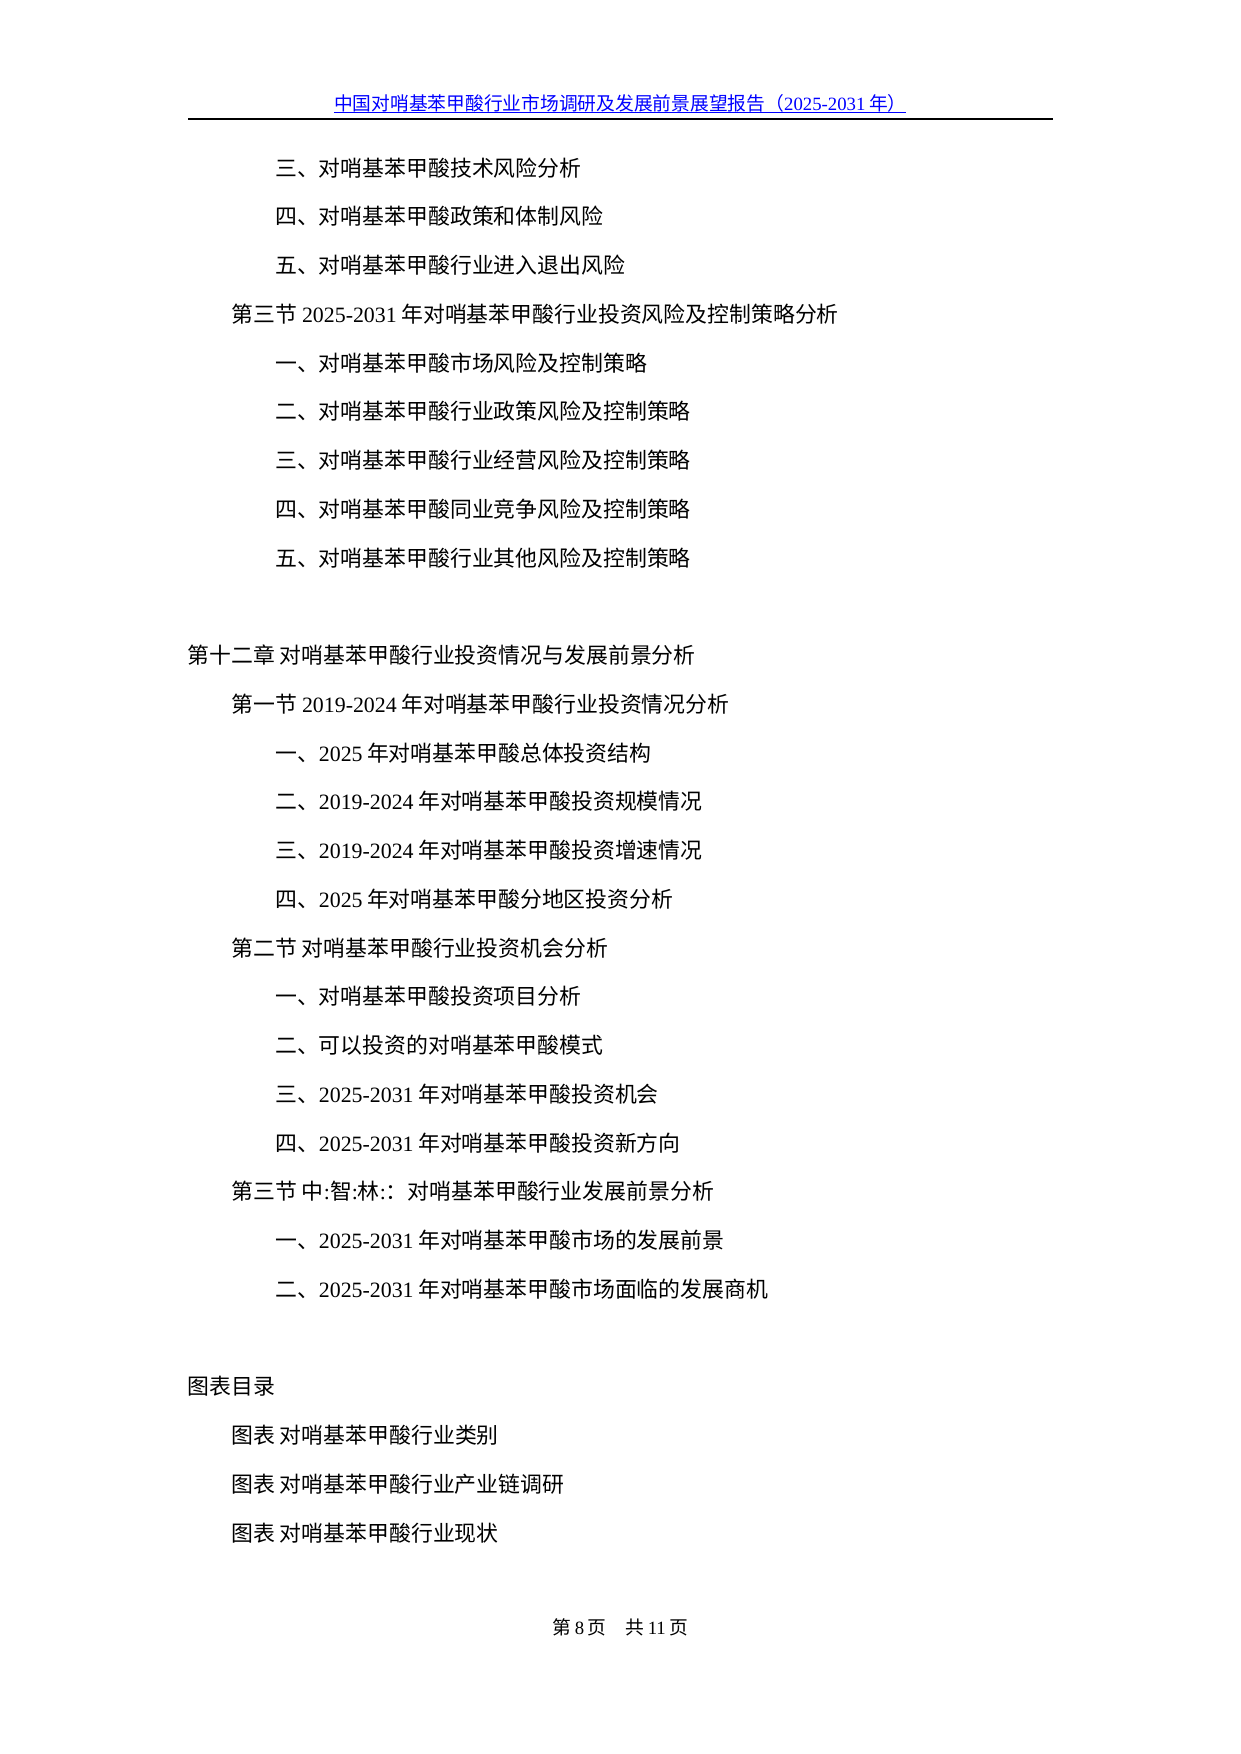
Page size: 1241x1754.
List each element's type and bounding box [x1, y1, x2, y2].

text [187, 150, 1053, 1548]
